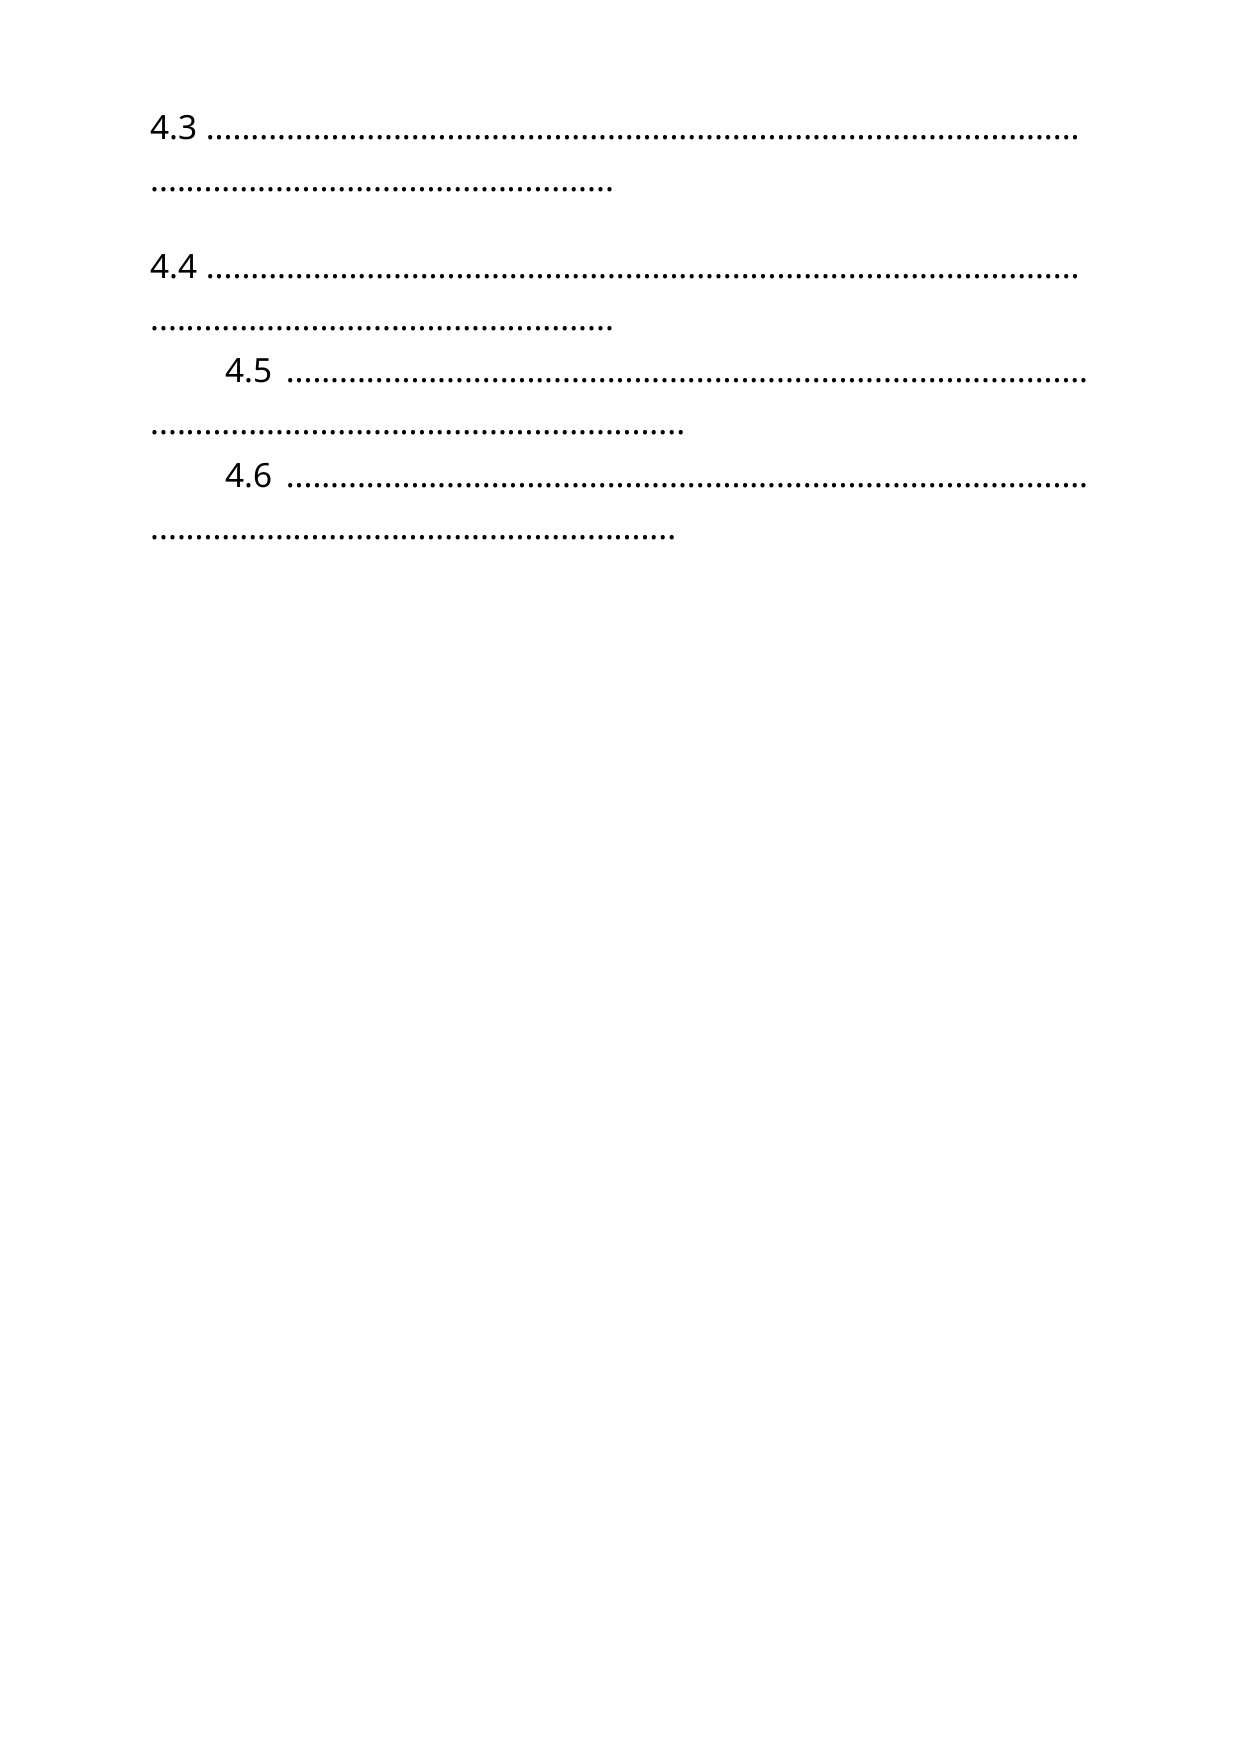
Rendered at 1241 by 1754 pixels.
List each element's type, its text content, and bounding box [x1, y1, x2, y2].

text 4.4 ...................................................................................................................................................... [150, 208, 1090, 340]
text 4.5 ...................................................................................................................................................... [150, 347, 1090, 444]
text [150, 103, 1090, 201]
text 4.6 ..................................................................................................................................................... [150, 451, 1090, 549]
